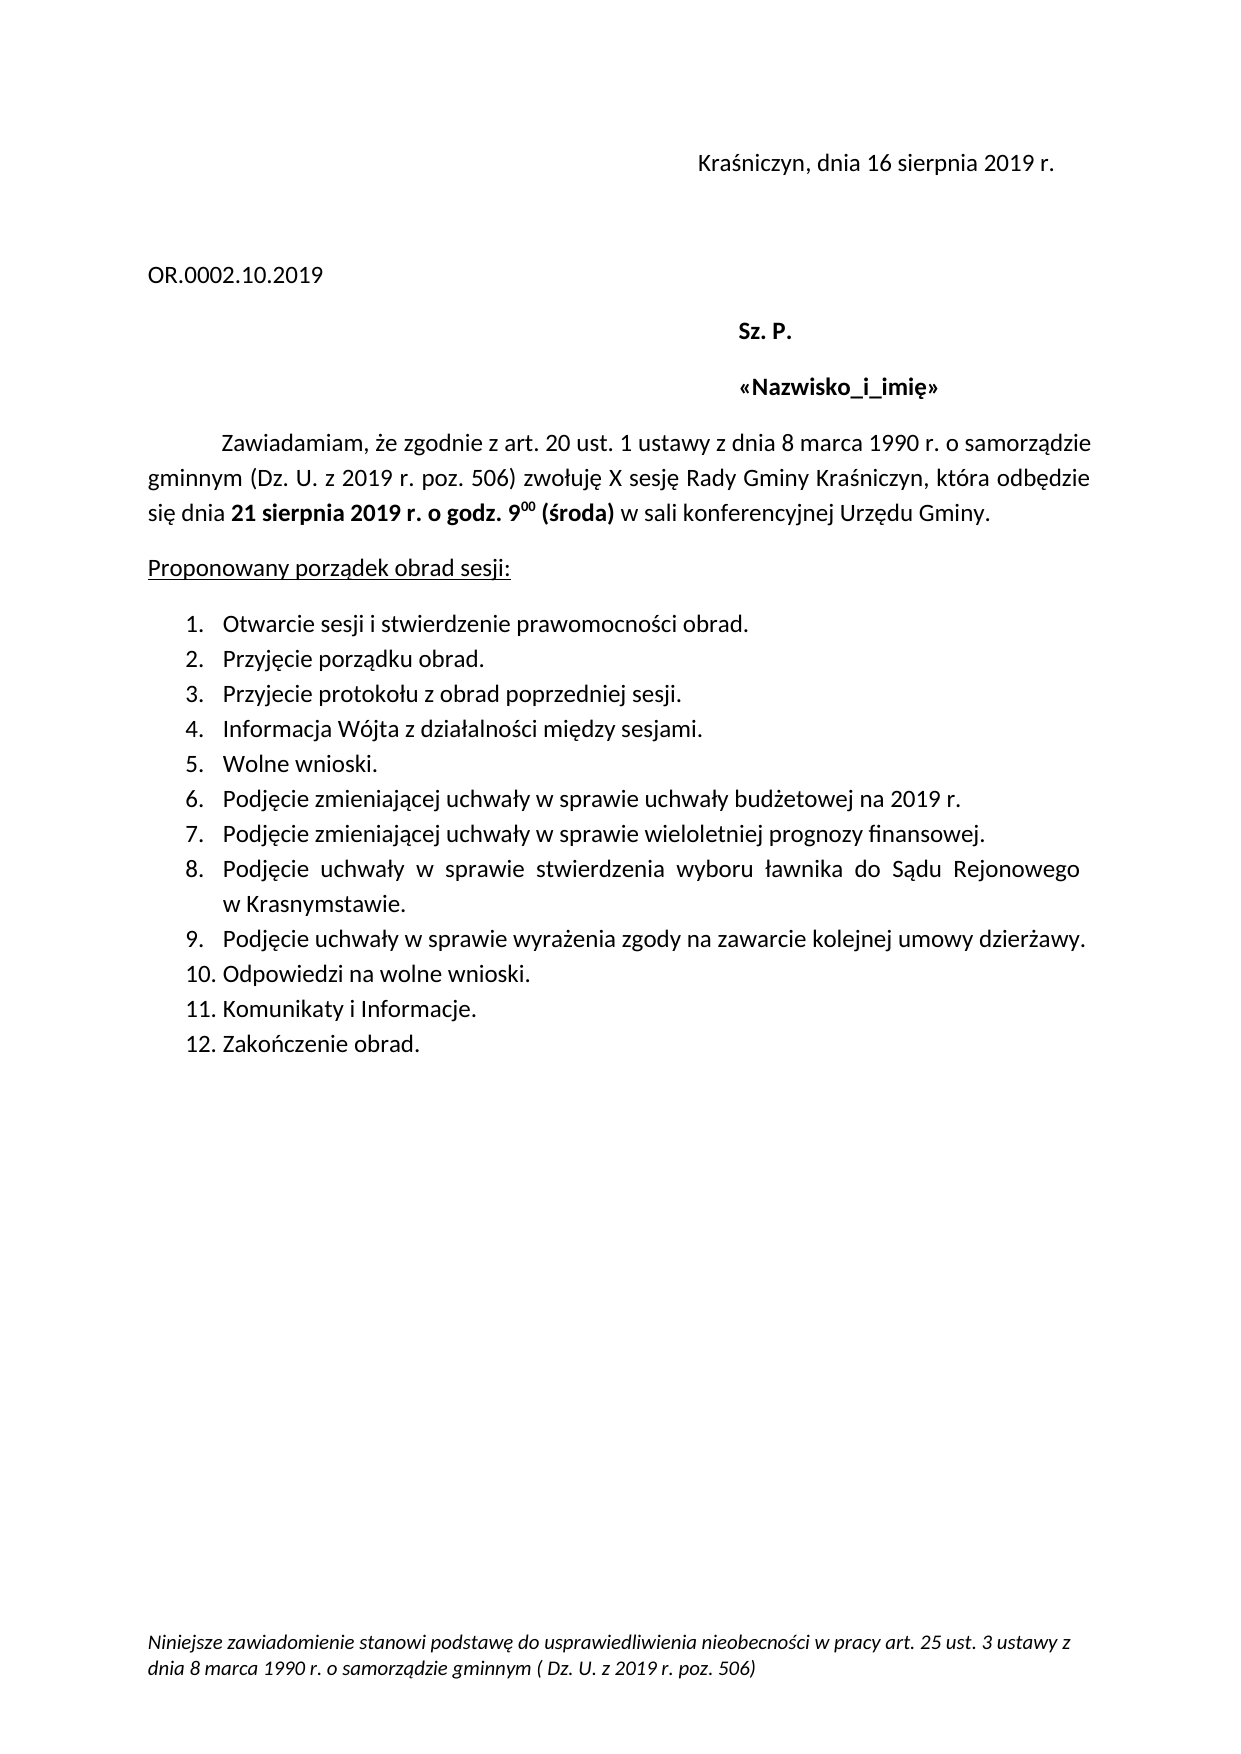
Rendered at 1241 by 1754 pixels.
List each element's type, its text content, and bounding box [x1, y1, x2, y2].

text OR.0002.10.2019 [148, 259, 1093, 290]
list Otwarcie sesji i stwierdzenie prawomocności obrad. [185, 608, 1093, 639]
list Zakończenie obrad. [185, 1028, 1093, 1059]
list Informacja Wójta z działalności między sesjami. [185, 713, 1093, 744]
text Zawiadamiam, że zgodnie z art. 20 ust. 1 ustawy z dnia 8 marca 1990 r. o samorządzie gminnym (Dz. U. z 2019 r. poz. 506) zwołuję X sesję Rady Gminy Kraśniczyn, która odbędzie się dnia 21 sierpnia 2019 r. o godz. 900 (środa) w sali konferencyjnej Urzędu Gminy. [148, 427, 1093, 527]
text «Nazwisko_i_imię» [738, 371, 1093, 401]
list Podjęcie zmieniającej uchwały w sprawie uchwały budżetowej na 2019 r. [185, 783, 1093, 814]
text Kraśniczyn, dnia 16 sierpnia 2019 r. [148, 148, 1093, 178]
text Proponowany porządek obrad sesji: [148, 553, 1093, 583]
list Przyjęcie porządku obrad. [185, 643, 1093, 674]
list Podjęcie uchwały w sprawie wyrażenia zgody na zawarcie kolejnej umowy dzierżawy. [185, 923, 1093, 954]
list Komunikaty i Informacje. [185, 993, 1093, 1024]
list Odpowiedzi na wolne wnioski. [185, 958, 1093, 989]
list Podjęcie uchwały w sprawie stwierdzenia wyboru ławnika do Sądu Rejonowego w Krasnymstawie. [185, 853, 1093, 919]
list Przyjecie protokołu z obrad poprzedniej sesji. [185, 678, 1093, 709]
list Wolne wnioski. [185, 748, 1093, 779]
text Sz. P. [738, 315, 1093, 346]
list Podjęcie zmieniającej uchwały w sprawie wieloletniej prognozy finansowej. [185, 818, 1093, 849]
